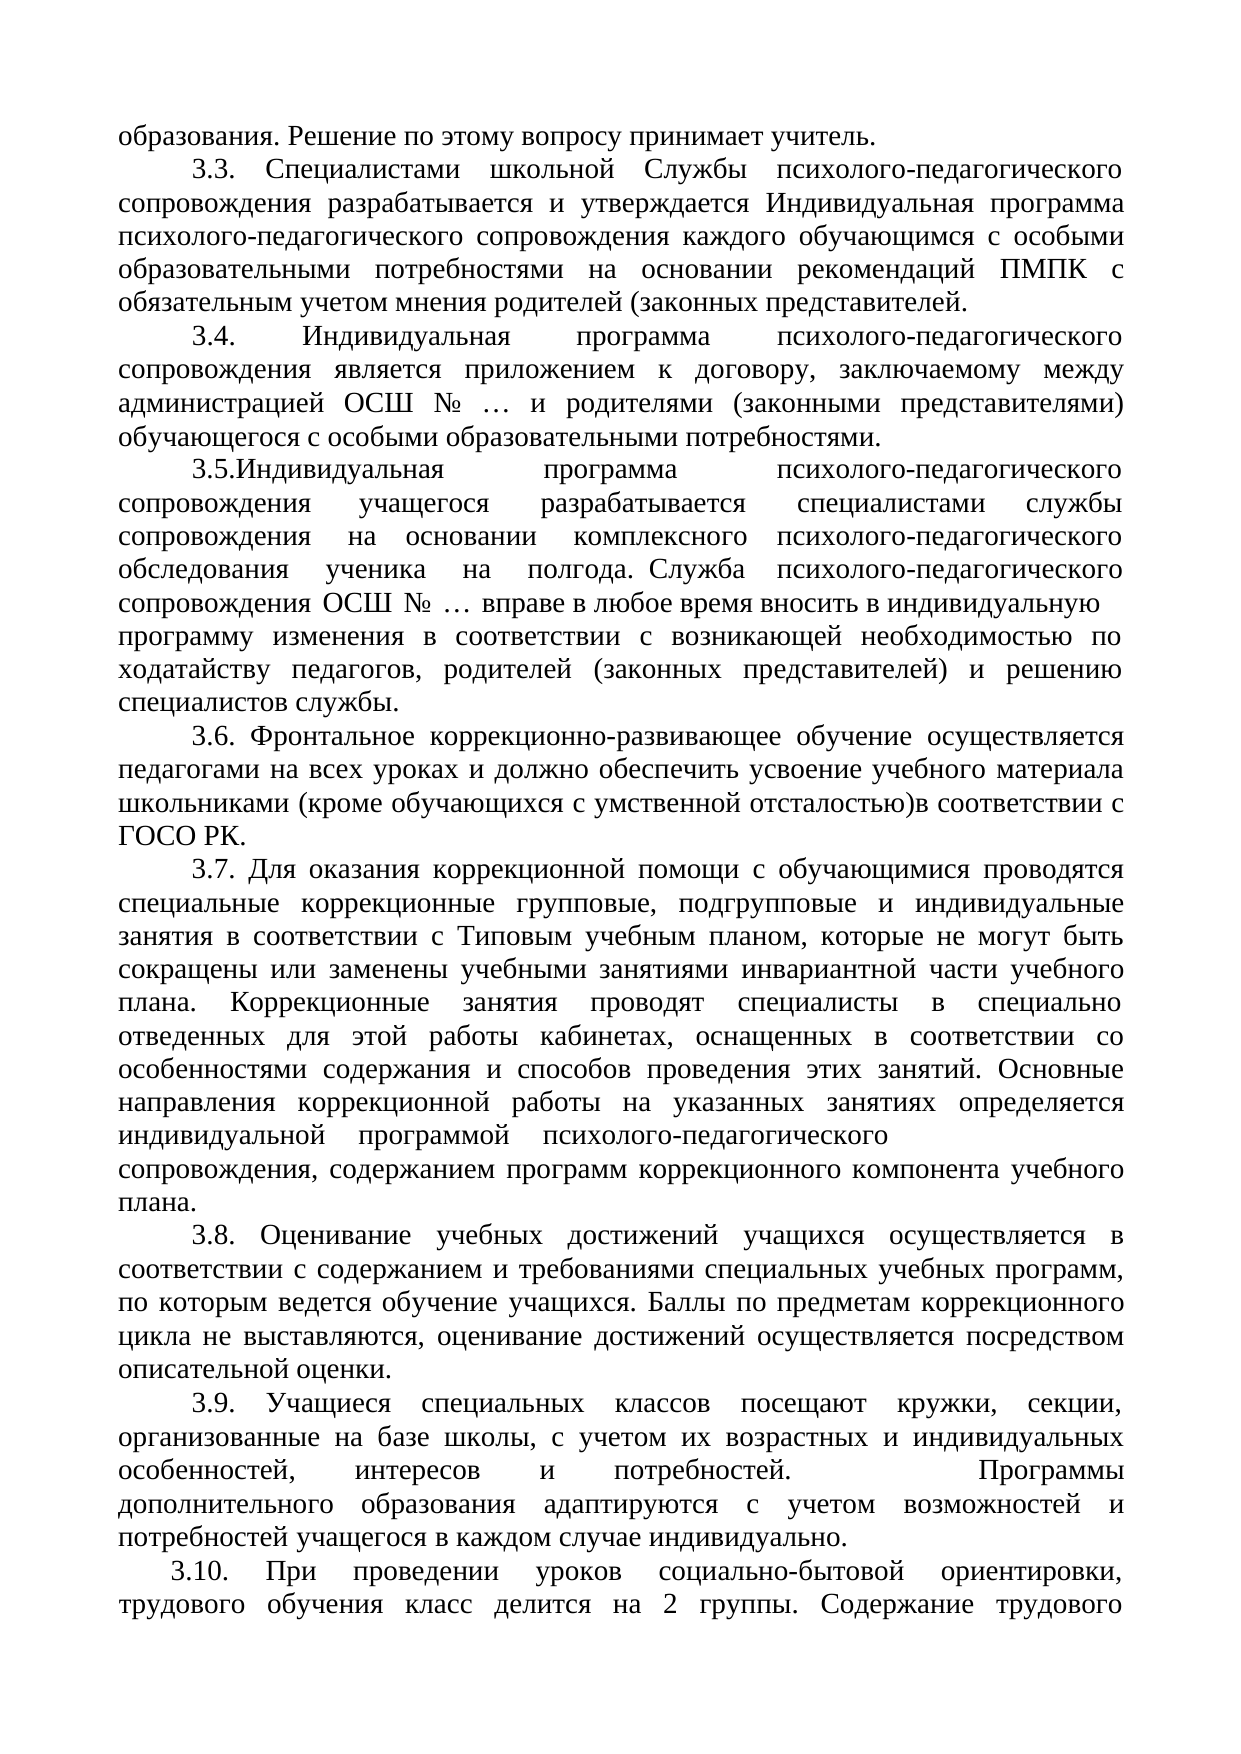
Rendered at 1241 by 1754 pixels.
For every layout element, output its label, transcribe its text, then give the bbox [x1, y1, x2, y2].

text 3.7. Для оказания коррекционной помощи с обучающимися проводятся специальные коррекционные групповые, подгрупповые и индивидуальные занятия в соответствии с Типовым учебным планом, которые не могут быть сокращены или заменены учебными занятиями инвариантной части учебного плана. Коррекционные занятия проводят специалисты в специально отведенных для этой работы кабинетах, оснащенных в соответствии со особенностями содержания и способов проведения этих занятий. Основные направления коррекционной работы на указанных занятиях определяется индивидуальной программой психолого-педагогического сопровождения, содержанием программ коррекционного компонента учебного плана. [118, 852, 1124, 1217]
text 3.4. Индивидуальная программа психолого-педагогического сопровождения является приложением к договору, заключаемому между администрацией ОСШ № … и родителями (законными представителями) обучающегося с особыми образовательными потребностями. [118, 318, 1124, 452]
text 3.5.Индивидуальная программа психолого-педагогического сопровождения учащегося разрабатывается специалистами службы сопровождения на основании комплексного психолого-педагогического обследования ученика на полгода. Служба психолого-педагогического сопровождения ОСШ № … вправе в любое время вносить в индивидуальную программу изменения в соответствии с возникающей необходимостью по ходатайству педагогов, родителей (законных представителей) и решению специалистов службы. [118, 452, 1129, 718]
text 3.8. Оценивание учебных достижений учащихся осуществляется в соответствии с содержанием и требованиями специальных учебных программ, по которым ведется обучение учащихся. Баллы по предметам коррекционного цикла не выставляются, оценивание достижений осуществляется посредством описательной оценки. [118, 1217, 1124, 1385]
text 3.6. Фронтальное коррекционно-развивающее обучение осуществляется педагогами на всех уроках и должно обеспечить усвоение учебного материала школьниками (кроме обучающихся с умственной отсталостью)в соответствии с ГОСО РК. [118, 718, 1124, 852]
text образования. Решение по этому вопросу принимает учитель. [118, 118, 1154, 152]
text 3.3. Специалистами школьной Службы психолого-педагогического сопровождения разрабатывается и утверждается Индивидуальная программа психолого-педагогического сопровождения каждого обучающимся с особыми образовательными потребностями на основании рекомендаций ПМПК с обязательным учетом мнения родителей (законных представителей. [118, 152, 1124, 318]
text 3.9. Учащиеся специальных классов посещают кружки, секции, организованные на базе школы, с учетом их возрастных и индивидуальных особенностей, интересов и потребностей. Программы дополнительного образования адаптируются с учетом возможностей и потребностей учащегося в каждом случае индивидуально. [118, 1385, 1124, 1553]
text 3.10. При проведении уроков социально-бытовой ориентировки, трудового обучения класс делится на 2 группы. Содержание трудового [116, 1553, 1122, 1620]
